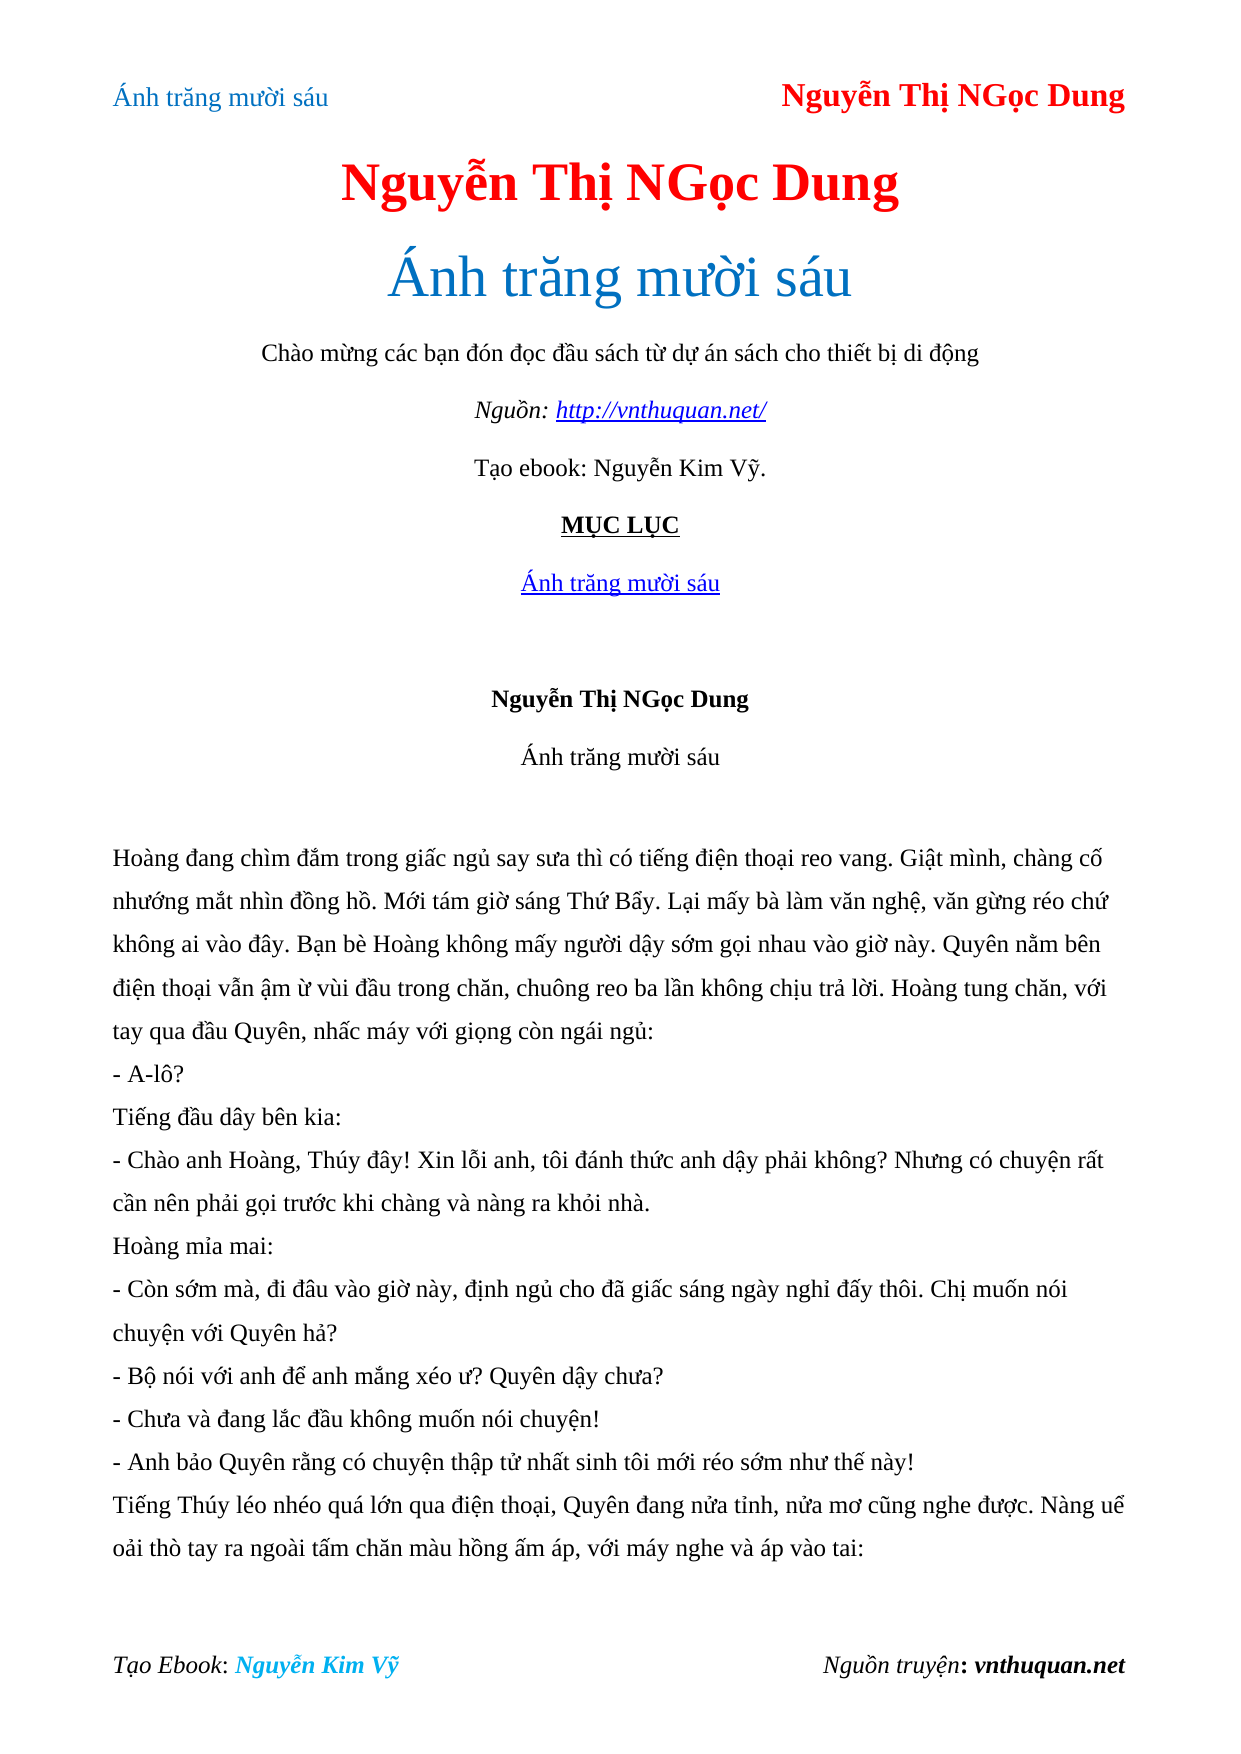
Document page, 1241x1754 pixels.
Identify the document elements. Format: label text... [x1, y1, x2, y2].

text Ánh trăng mười sáu [112, 568, 1128, 597]
text Ánh trăng mười sáu [112, 742, 1128, 771]
text MỤC LỤC [112, 511, 1128, 539]
text Chào mừng các bạn đón đọc đầu sách từ dự án sách cho thiết bị di động Nguồn: http://vnthuquan.net/ Tạo ebook: Nguyễn Kim Vỹ. [112, 338, 1128, 481]
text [112, 800, 1128, 1562]
text Nguyễn Thị NGọc Dung [112, 684, 1128, 713]
text Ánh trăng mười sáu [112, 241, 1128, 308]
text Nguyễn Thị NGọc Dung [112, 150, 1128, 212]
